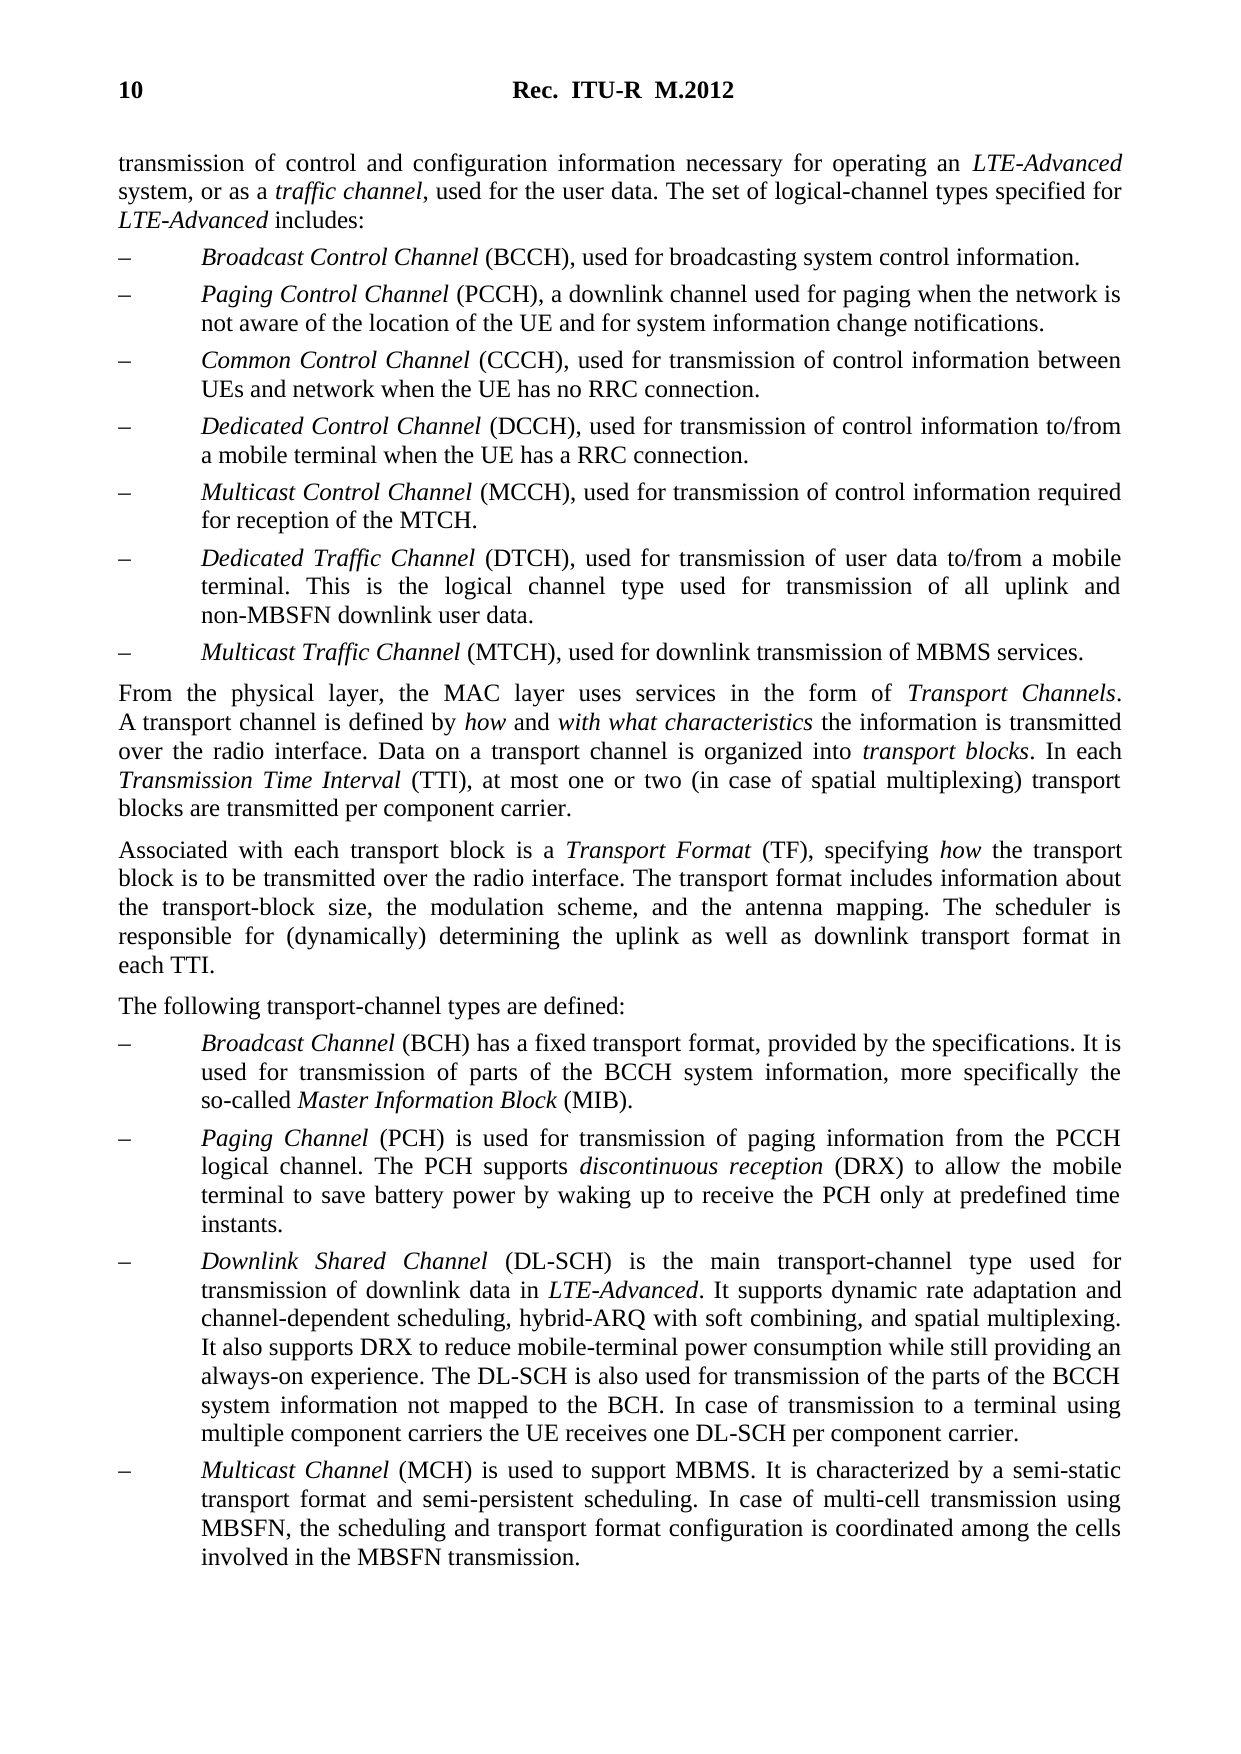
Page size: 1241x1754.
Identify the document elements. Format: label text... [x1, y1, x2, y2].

text – Paging Channel (PCH) is used for transmission of paging information from the PCCH logical channel. The PCH supports discontinuous reception (DRX) to allow the mobile terminal to save battery power by waking up to receive the PCH only at predefined time instants. [118, 1123, 1122, 1238]
text – Dedicated Control Channel (DCCH), used for transmission of control information to/from a mobile terminal when the UE has a RRC connection. [118, 411, 1122, 468]
text – Dedicated Traffic Channel (DTCH), used for transmission of user data to/from a mobile terminal. This is the logical channel type used for transmission of all uplink and non-MBSFN downlink user data. [118, 543, 1122, 629]
text – Multicast Channel (MCH) is used to support MBMS. It is characterized by a semi-static transport format and semi-persistent scheduling. In case of multi-cell transmission using MBSFN, the scheduling and transport format configuration is coordinated among the cells involved in the MBSFN transmission. [118, 1456, 1122, 1571]
text – Broadcast Channel (BCH) has a fixed transport format, provided by the specifications. It is used for transmission of parts of the BCCH system information, more specifically the so-called Master Information Block (MIB). [118, 1028, 1122, 1114]
text – Paging Control Channel (PCCH), a downlink channel used for paging when the network is not aware of the location of the UE and for system information change notifications. [118, 279, 1122, 337]
text – Common Control Channel (CCCH), used for transmission of control information between UEs and network when the UE has no RRC connection. [118, 345, 1122, 403]
text – Downlink Shared Channel (DL-SCH) is the main transport-channel type used for transmission of downlink data in LTE-Advanced. It supports dynamic rate adaptation and channel-dependent scheduling, hybrid-ARQ with soft combining, and spatial multiplexing. It also supports DRX to reduce mobile-terminal power consumption while still providing an always-on experience. The DL-SCH is also used for transmission of the parts of the BCCH system information not mapped to the BCH. In case of transmission to a terminal using multiple component carriers the UE receives one DL-SCH per component carrier. [118, 1246, 1122, 1447]
text The following transport-channel types are defined: [118, 991, 1122, 1020]
text – Broadcast Control Channel (BCCH), used for broadcasting system control information. [118, 242, 1122, 271]
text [118, 148, 1122, 234]
text – Multicast Traffic Channel (MTCH), used for downlink transmission of MBMS services. [118, 637, 1122, 666]
text Associated with each transport block is a Transport Format (TF), specifying how the transport block is to be transmitted over the radio interface. The transport format includes information about the transport-block size, the modulation scheme, and the antenna mapping. The scheduler is responsible for (dynamically) determining the uplink as well as downlink transport format in each TTI. [118, 835, 1122, 978]
text From the physical layer, the MAC layer uses services in the form of Transport Channels. A transport channel is defined by how and with what characteristics the information is transmitted over the radio interface. Data on a transport channel is organized into transport blocks. In each Transmission Time Interval (TTI), at most one or two (in case of spatial multiplexing) transport blocks are transmitted per component carrier. [118, 678, 1122, 822]
text – Multicast Control Channel (MCCH), used for transmission of control information required for reception of the MTCH. [118, 477, 1122, 534]
